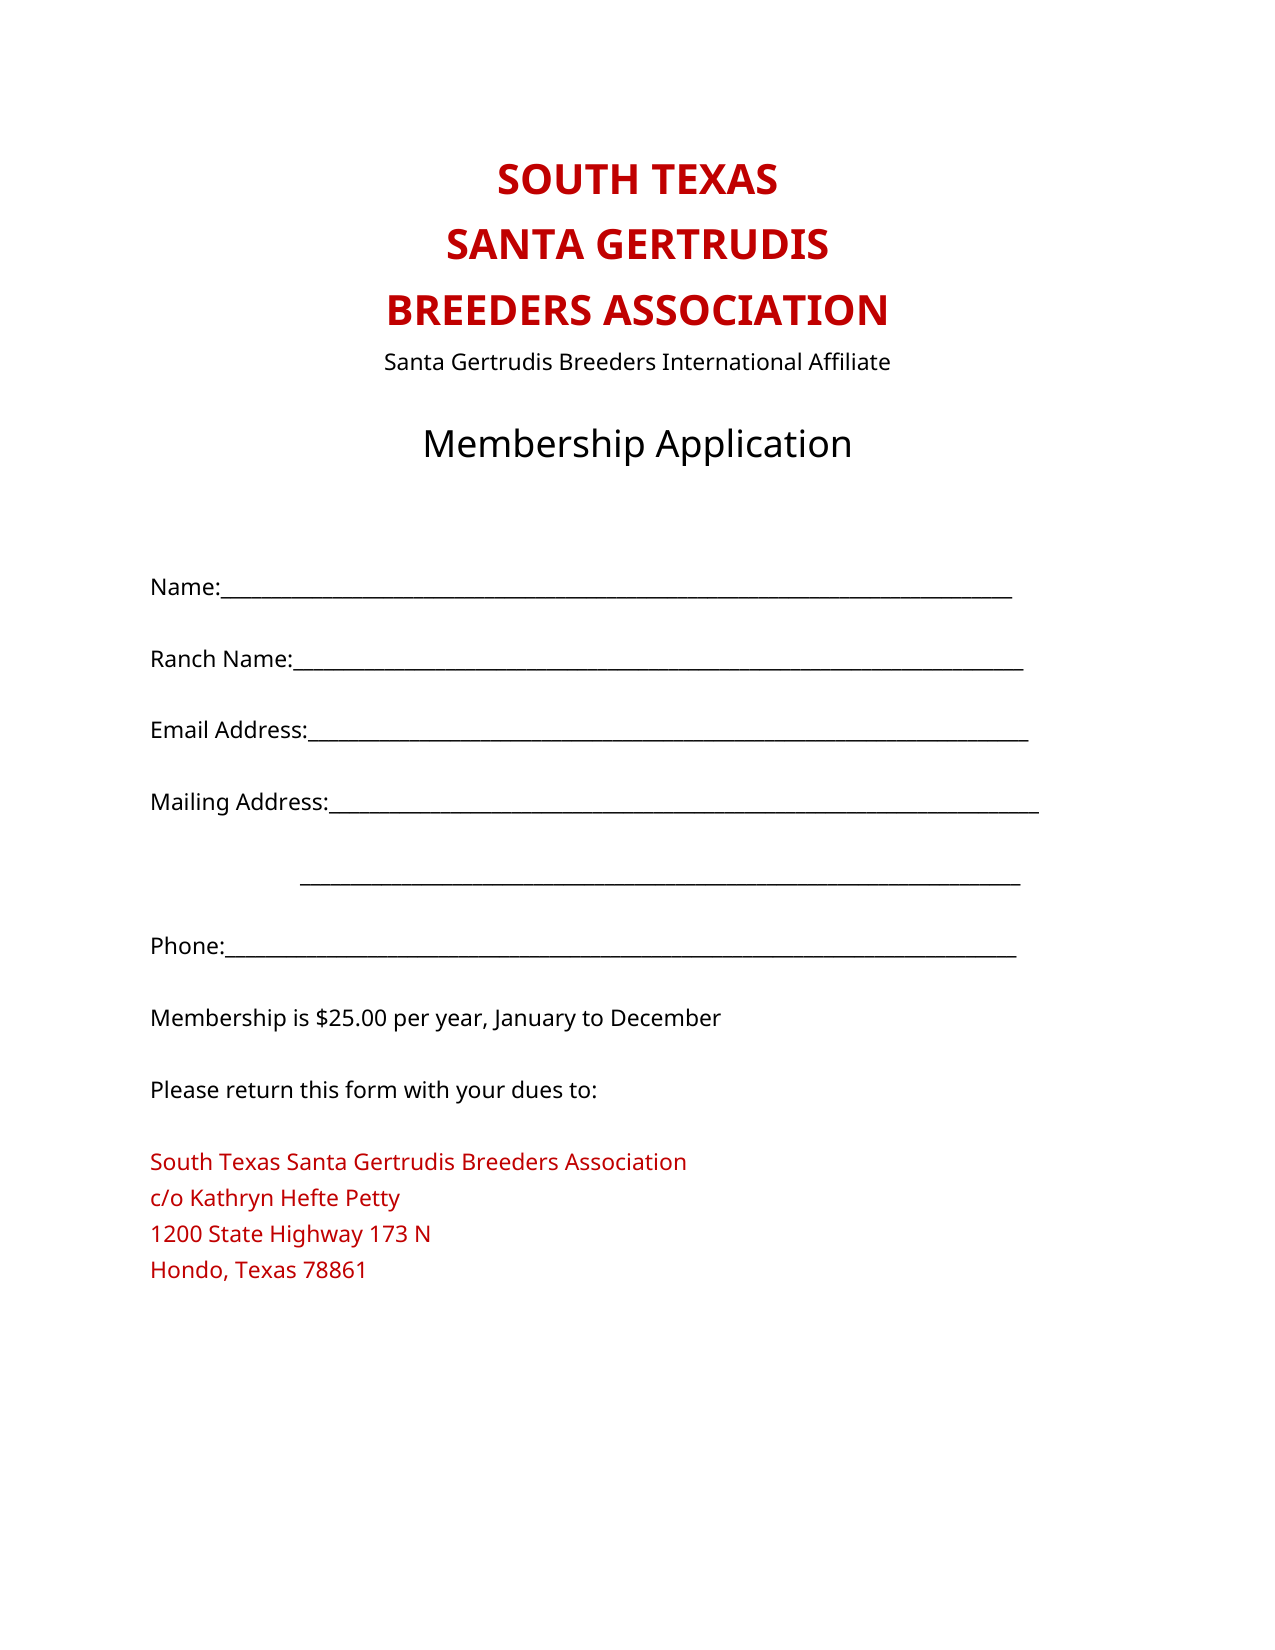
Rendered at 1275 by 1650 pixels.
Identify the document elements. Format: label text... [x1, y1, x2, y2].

text Email Address:_______________________________________________________________________ [150, 714, 1125, 746]
text SANTA GERTRUDIS BREEDERS ASSOCIATION [150, 215, 1125, 337]
text Ranch Name:________________________________________________________________________ [150, 643, 1125, 674]
text Mailing Address:______________________________________________________________________ [150, 786, 1125, 818]
text Phone:______________________________________________________________________________ [150, 930, 1125, 961]
text SOUTH TEXAS [150, 150, 1125, 207]
text 1200 State Highway 173 N [150, 1218, 1125, 1249]
text Membership is $25.00 per year, January to December [150, 1002, 1125, 1033]
text Hondo, Texas 78861 [150, 1253, 1125, 1285]
text Name:______________________________________________________________________________ [150, 571, 1125, 602]
text Santa Gertrudis Breeders International Affiliate [150, 346, 1125, 377]
text _______________________________________________________________________ [150, 858, 1125, 889]
text South Texas Santa Gertrudis Breeders Association [150, 1146, 1125, 1177]
text Membership Application [150, 417, 1125, 468]
text Please return this form with your dues to: [150, 1074, 1125, 1105]
text c/o Kathryn Hefte Petty [150, 1182, 1125, 1213]
